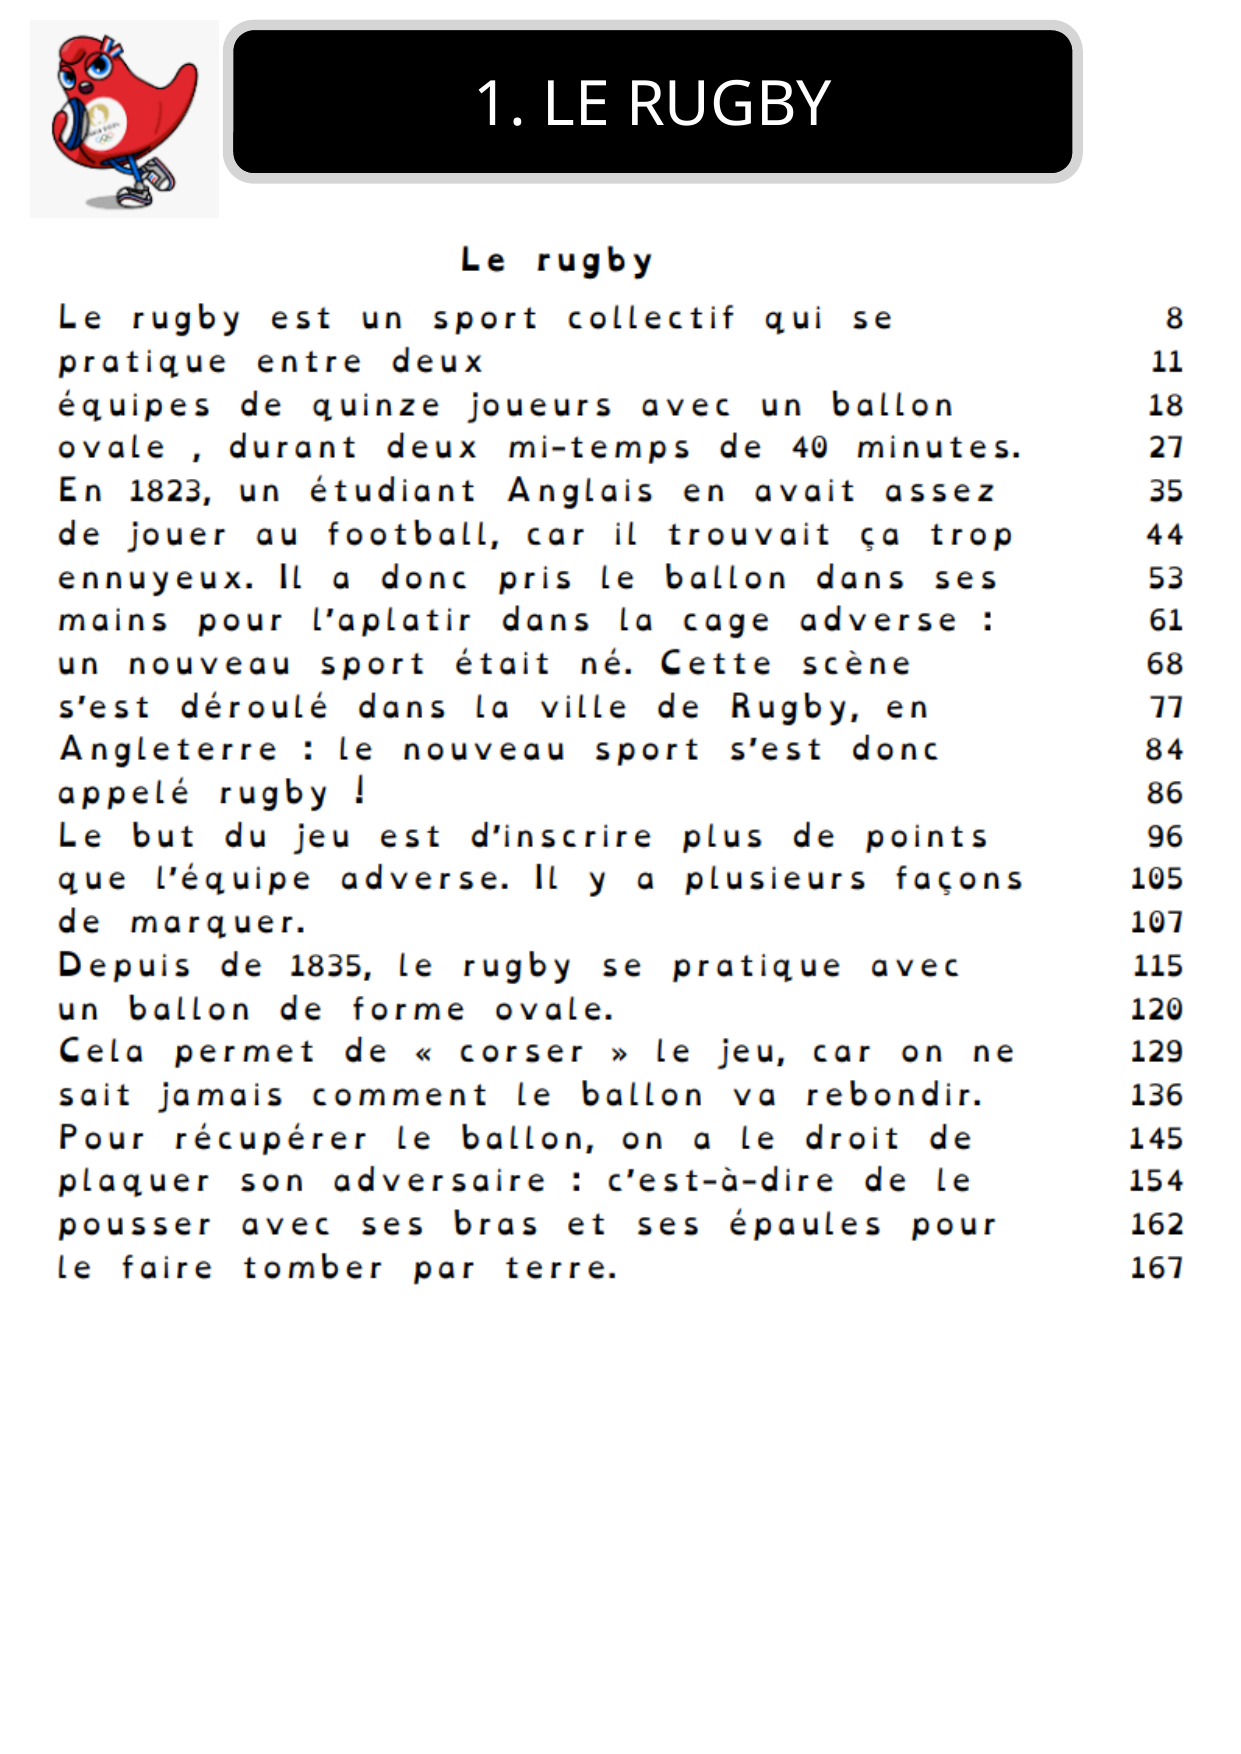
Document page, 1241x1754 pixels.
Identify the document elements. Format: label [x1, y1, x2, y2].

picture [28, 20, 1212, 1297]
